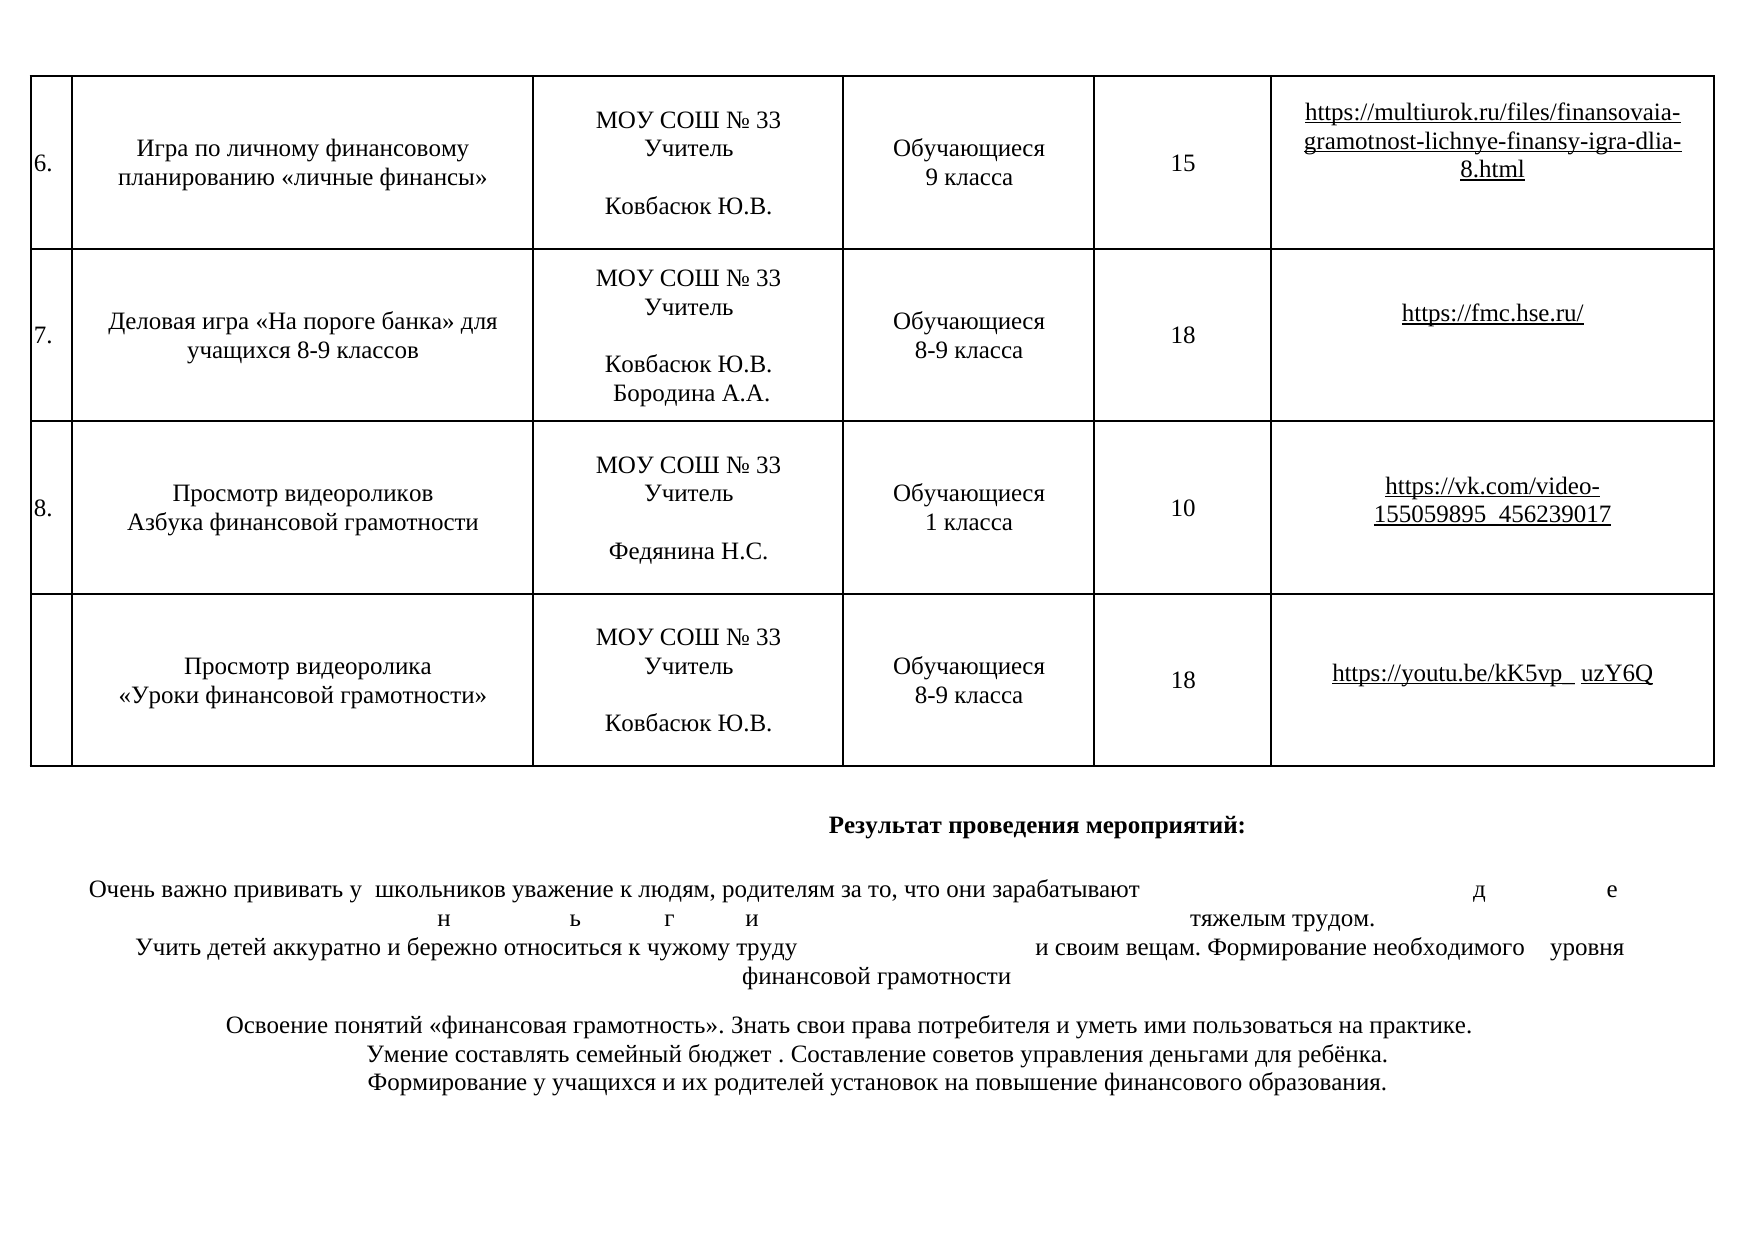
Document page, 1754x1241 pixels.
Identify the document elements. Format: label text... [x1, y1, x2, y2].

text Формирование у учащихся и их родителей установок на повышение финансового образования. [86, 1067, 1668, 1096]
table_cell Обучающиеся 8-9 класса [844, 250, 1093, 420]
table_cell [534, 77, 842, 247]
table_cell 10 [1095, 422, 1270, 592]
table_cell Деловая игра «На пороге банка» для учащихся 8-9 классов [73, 250, 532, 420]
table_cell [32, 595, 71, 765]
table_cell Просмотр видеороликов Азбука финансовой грамотности [73, 422, 532, 592]
table_cell 8. [32, 422, 71, 592]
text Очень важно прививать у школьников уважение к людям, родителям за то, что они зарабатывают д е н ь г и тяжелым трудом. [86, 874, 1663, 932]
table_cell МОУ СОШ № 33 Учитель Федянина Н.С. [534, 422, 842, 592]
text Учить детей аккуратно и бережно относиться к чужому труду и своим вещам. Формирование необходимого уровня финансовой грамотности [86, 932, 1667, 989]
table_cell 15 [1095, 77, 1270, 247]
table_cell 7. [32, 250, 71, 420]
table_cell 18 [1095, 595, 1270, 765]
table_cell МОУ СОШ № 33 Учитель Ковбасюк Ю.В. Бородина А.А. [534, 250, 842, 420]
text Освоение понятий «финансовая грамотность». Знать свои права потребителя и уметь ими пользоваться на практике. [86, 1010, 1612, 1039]
table_cell Игра по личному финансовому планированию «личные финансы» [73, 77, 532, 247]
table_cell https://vk.com/video-155059895_456239017 [1272, 422, 1713, 592]
table_cell Обучающиеся 1 класса [844, 422, 1093, 592]
text Умение составлять семейный бюджет . Составление советов управления деньгами для ребёнка. [86, 1039, 1668, 1067]
table_cell Обучающиеся 8-9 класса [844, 595, 1093, 765]
table_cell https://multiurok.ru/files/finansovaia-gramotnost-lichnye-finansy-igra-dlia-8.html [1272, 77, 1713, 247]
table_cell https://youtu.be/kK5vp_ uzY6Q [1272, 595, 1713, 765]
table_cell 18 [1095, 250, 1270, 420]
table_cell https://fmc.hse.ru/ [1272, 250, 1713, 420]
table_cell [844, 77, 1093, 247]
table_cell 6. [32, 77, 71, 247]
table_cell МОУ СОШ № 33 Учитель Ковбасюк Ю.В. [534, 595, 842, 765]
text Результат проведения мероприятий: [491, 810, 1584, 838]
table_cell Просмотр видеоролика «Уроки финансовой грамотности» [73, 595, 532, 765]
